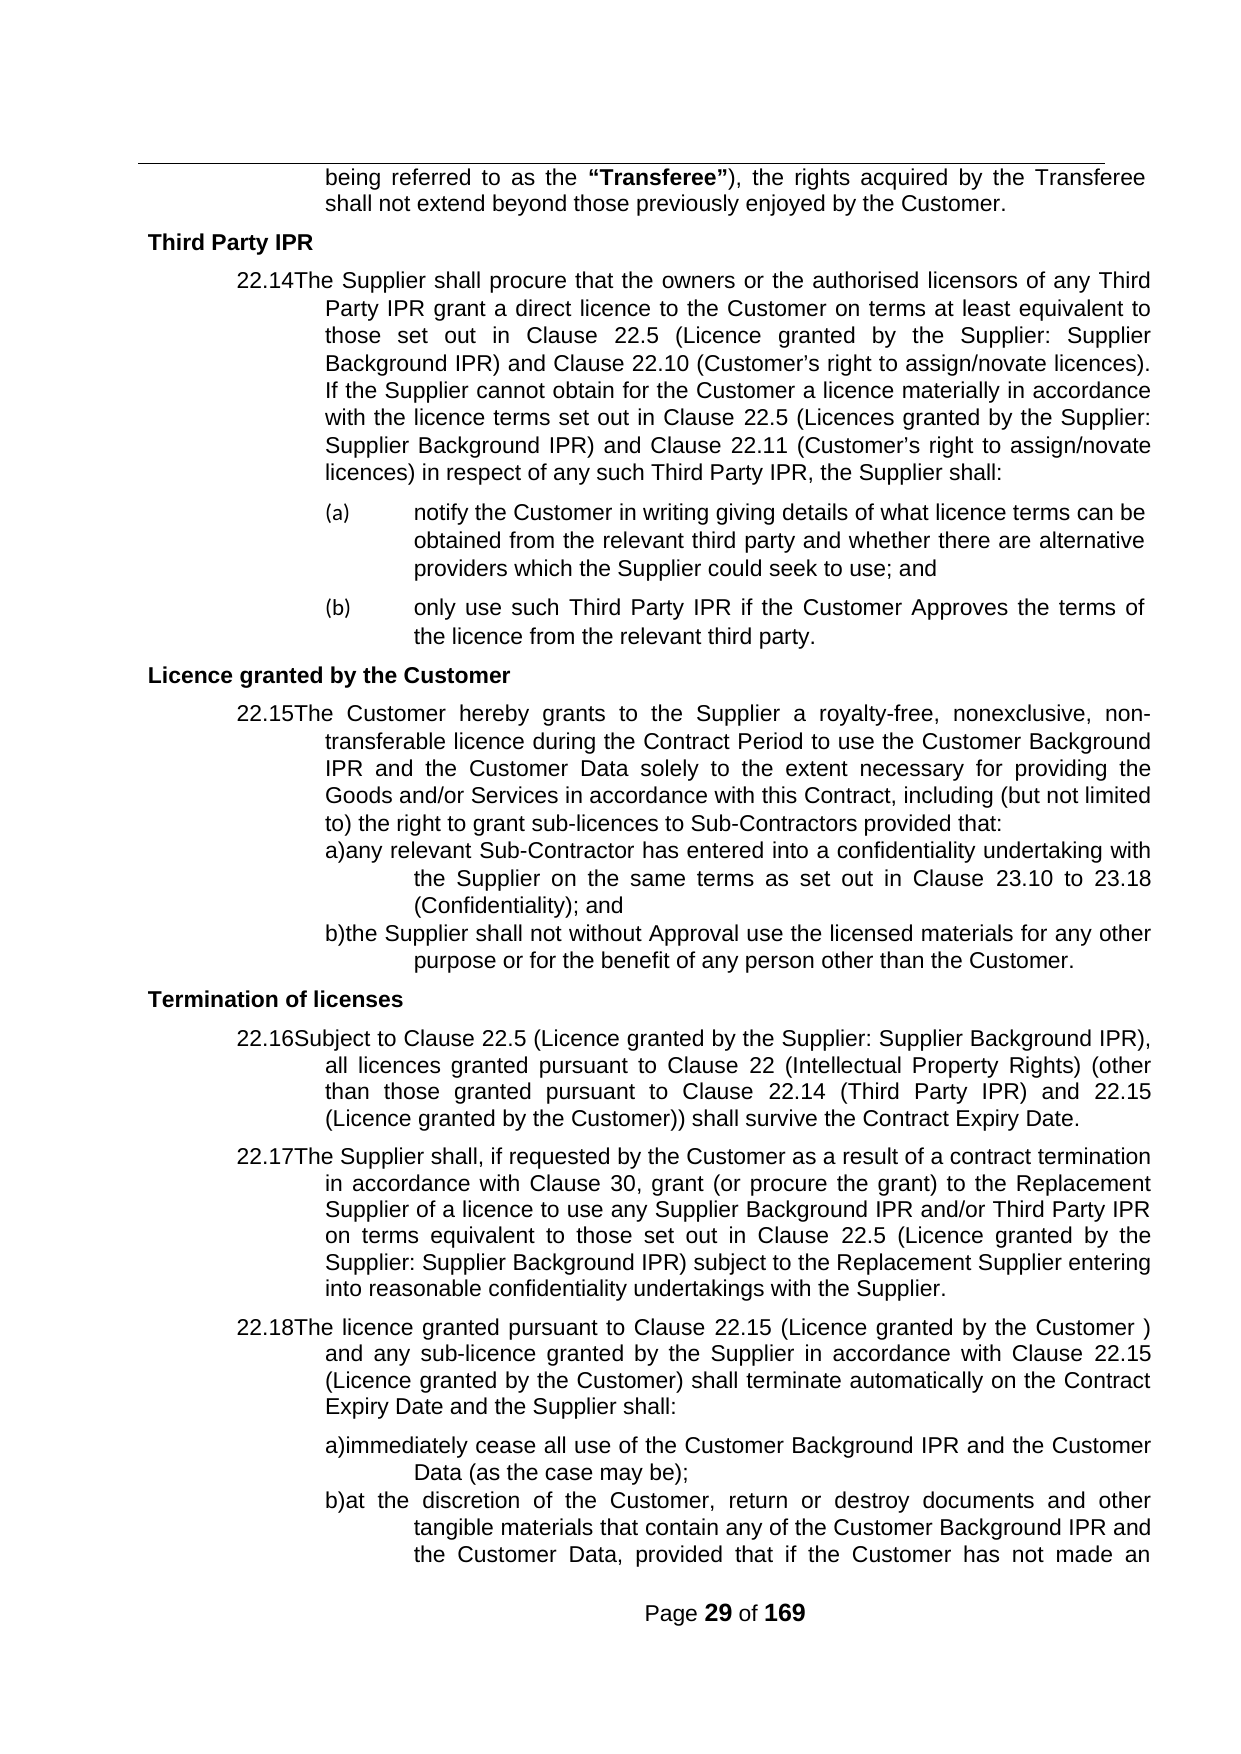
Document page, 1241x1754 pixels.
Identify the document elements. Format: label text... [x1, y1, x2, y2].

list any relevant Sub-Contractor has entered into a confidentiality undertaking with the Supplier on the same terms as set out in Clause 23.10 to 23.18 (Confidentiality); and [325, 837, 1152, 918]
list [236, 142, 1146, 216]
list The Supplier shall, if requested by the Customer as a result of a contract termination in accordance with Clause 30, grant (or procure the grant) to the Replacement Supplier of a licence to use any Supplier Background IPR and/or Third Party IPR on terms equivalent to those set out in Clause 22.5 (Licence granted by the Supplier: Supplier Background IPR) subject to the Replacement Supplier entering into reasonable confidentiality undertakings with the Supplier. [236, 1143, 1152, 1301]
list The licence granted pursuant to Clause 22.15 (Licence granted by the Customer ) and any sub-licence granted by the Supplier in accordance with Clause 22.15 (Licence granted by the Customer) shall terminate automatically on the Contract Expiry Date and the Supplier shall: [236, 1314, 1152, 1419]
list The Supplier shall procure that the owners or the authorised licensors of any Third Party IPR grant a direct licence to the Customer on terms at least equivalent to those set out in Clause 22.5 (Licence granted by the Supplier: Supplier Background IPR) and Clause 22.10 (Customer’s right to assign/novate licences). If the Supplier cannot obtain for the Customer a licence materially in accordance with the licence terms set out in Clause 22.5 (Licences granted by the Supplier: Supplier Background IPR) and Clause 22.11 (Customer’s right to assign/novate licences) in respect of any such Third Party IPR, the Supplier shall: [236, 267, 1152, 486]
text Licence granted by the Customer [148, 662, 1152, 688]
list immediately cease all use of the Customer Background IPR and the Customer Data (as the case may be); [325, 1432, 1152, 1486]
list only use such Third Party IPR if the Customer Approves the terms of the licence from the relevant third party. [325, 593, 1146, 649]
list the Supplier shall not without Approval use the licensed materials for any other purpose or for the benefit of any person other than the Customer. [325, 919, 1152, 973]
list The Customer hereby grants to the Supplier a royalty-free, nonexclusive, non-transferable licence during the Contract Period to use the Customer Background IPR and the Customer Data solely to the extent necessary for providing the Goods and/or Services in accordance with this Contract, including (but not limited to) the right to grant sub-licences to Sub-Contractors provided that: [236, 700, 1152, 836]
text Termination of licenses [148, 986, 1152, 1012]
list notify the Customer in writing giving details of what licence terms can be obtained from the relevant third party and whether there are alternative providers which the Supplier could seek to use; and [325, 498, 1146, 581]
list Subject to Clause 22.5 (Licence granted by the Supplier: Supplier Background IPR), all licences granted pursuant to Clause 22 (Intellectual Property Rights) (other than those granted pursuant to Clause 22.14 (Third Party IPR) and 22.15 (Licence granted by the Customer)) shall survive the Contract Expiry Date. [236, 1025, 1152, 1131]
text Third Party IPR [148, 229, 1152, 255]
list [325, 1487, 1152, 1568]
